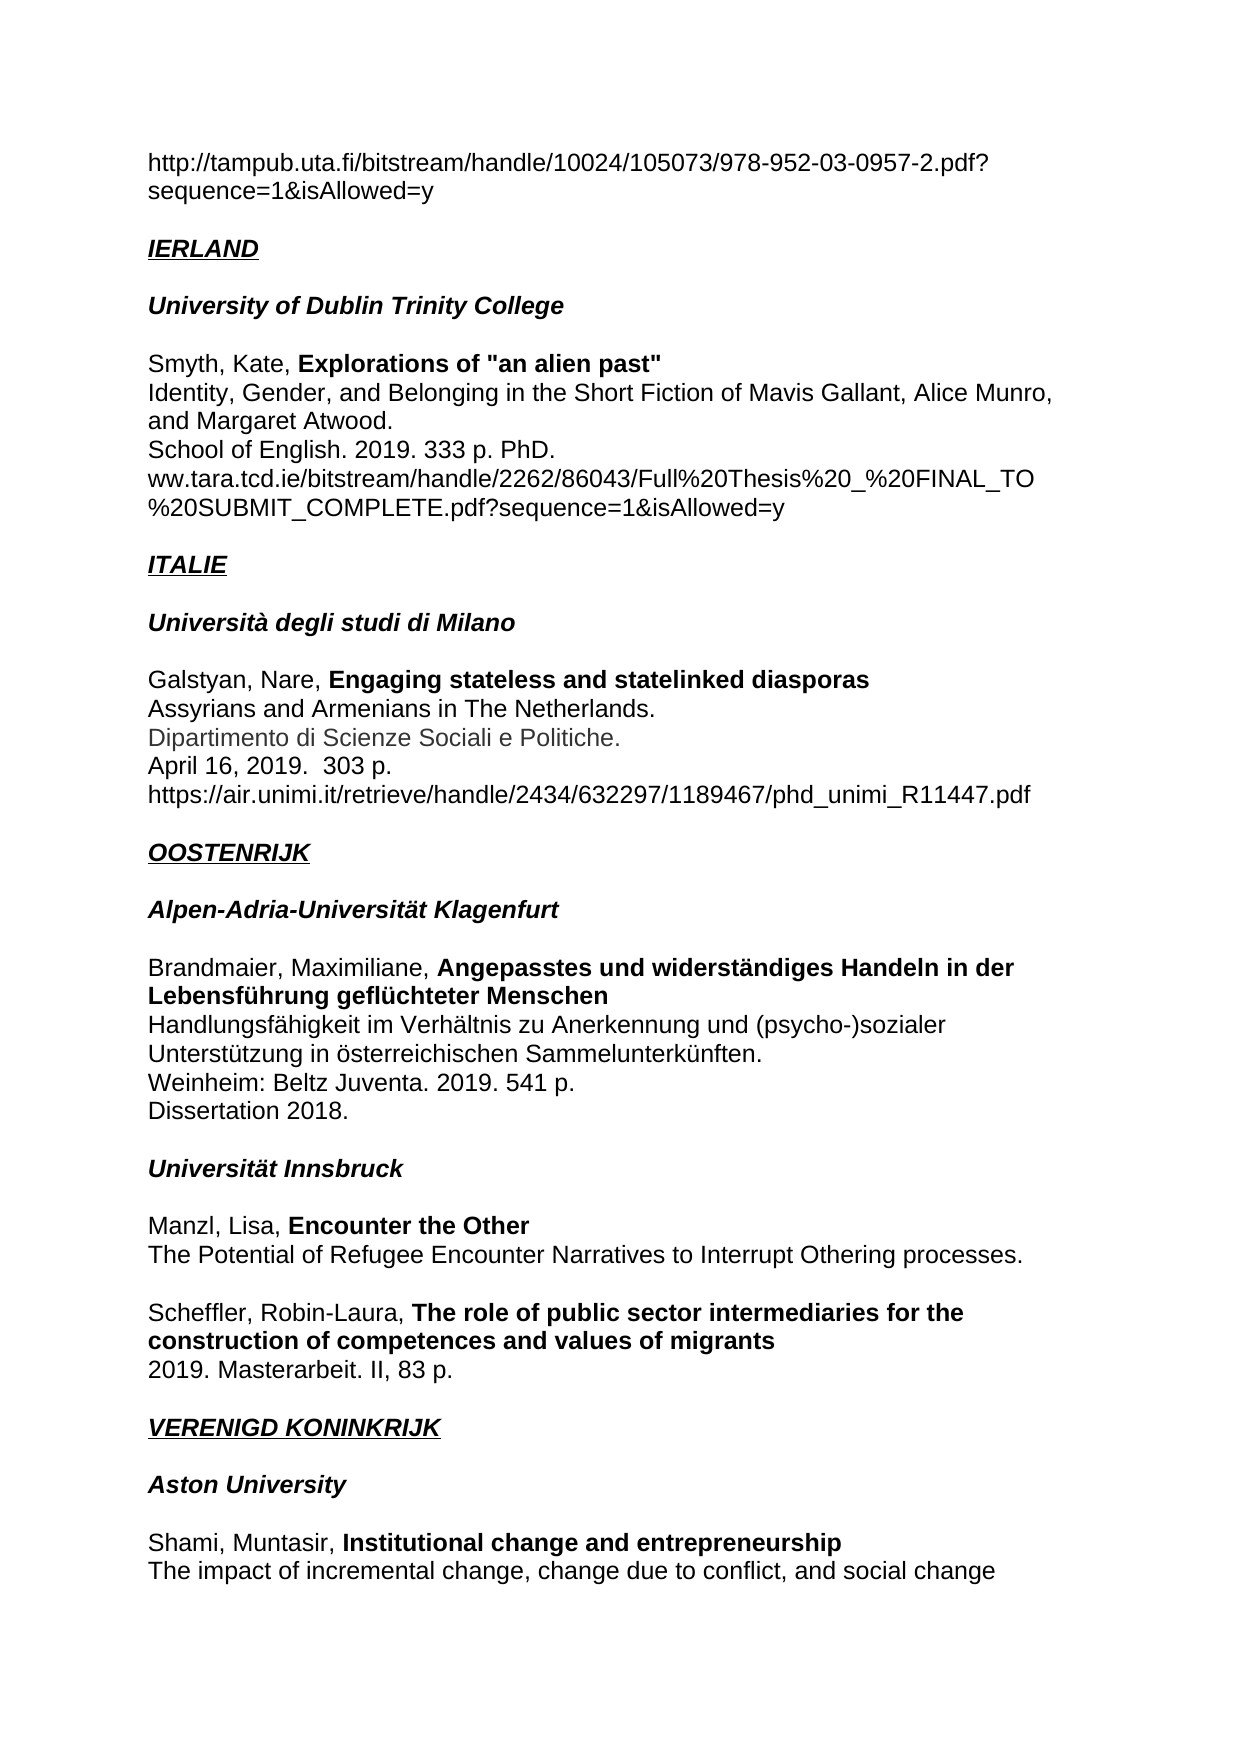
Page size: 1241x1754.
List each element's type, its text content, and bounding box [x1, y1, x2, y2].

text Manzl, Lisa, Encounter the Other The Potential of Refugee Encounter Narratives to Interrupt Othering processes. [148, 1211, 1093, 1269]
text Aston University [148, 1470, 1093, 1499]
text Smyth, Kate, Explorations of "an alien past" Identity, Gender, and Belonging in the Short Fiction of Mavis Gallant, Alice Munro, and Margaret Atwood. School of English. 2019. 333 p. PhD. ww.tara.tcd.ie/bitstream/handle/2262/86043/Full%20Thesis%20_%20FINAL_TO%20SUBMIT_COMPLETE.pdf?sequence=1&isAllowed=y [148, 349, 1093, 521]
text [148, 148, 1093, 205]
text University of Dublin Trinity College [148, 291, 1093, 320]
text Scheffler, Robin-Laura, The role of public sector intermediaries for the construction of competences and values of migrants 2019. Masterarbeit. II, 83 p. [148, 1298, 1093, 1384]
text Alpen-Adria-Universität Klagenfurt [148, 895, 1093, 924]
text VERENIGD KONINKRIJK [148, 1413, 1093, 1441]
text Assyrians and Armenians in The Netherlands. Dipartimento di Scienze Sociali e Politiche. April 16, 2019. 303 p. https://air.unimi.it/retrieve/handle/2434/632297/1189467/phd_unimi_R11447.pdf [148, 694, 1093, 809]
text OOSTENRIJK [148, 838, 1093, 866]
text IERLAND [148, 234, 1093, 263]
text Dissertation 2018. [148, 1096, 1093, 1125]
text ITALIE [148, 550, 1093, 579]
text Universität Innsbruck [148, 1154, 1093, 1183]
text Galstyan, Nare, Engaging stateless and statelinked diasporas [148, 665, 1093, 694]
text Brandmaier, Maximiliane, Angepasstes und widerständiges Handeln in der Lebensführung geflüchteter Menschen Handlungsfähigkeit im Verhältnis zu Anerkennung und (psycho-)sozialer Unterstützung in österreichischen Sammelunterkünften. Weinheim: Beltz Juventa. 2019. 541 p. [148, 953, 1093, 1096]
text Università degli studi di Milano [148, 608, 1093, 636]
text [148, 1528, 1093, 1585]
